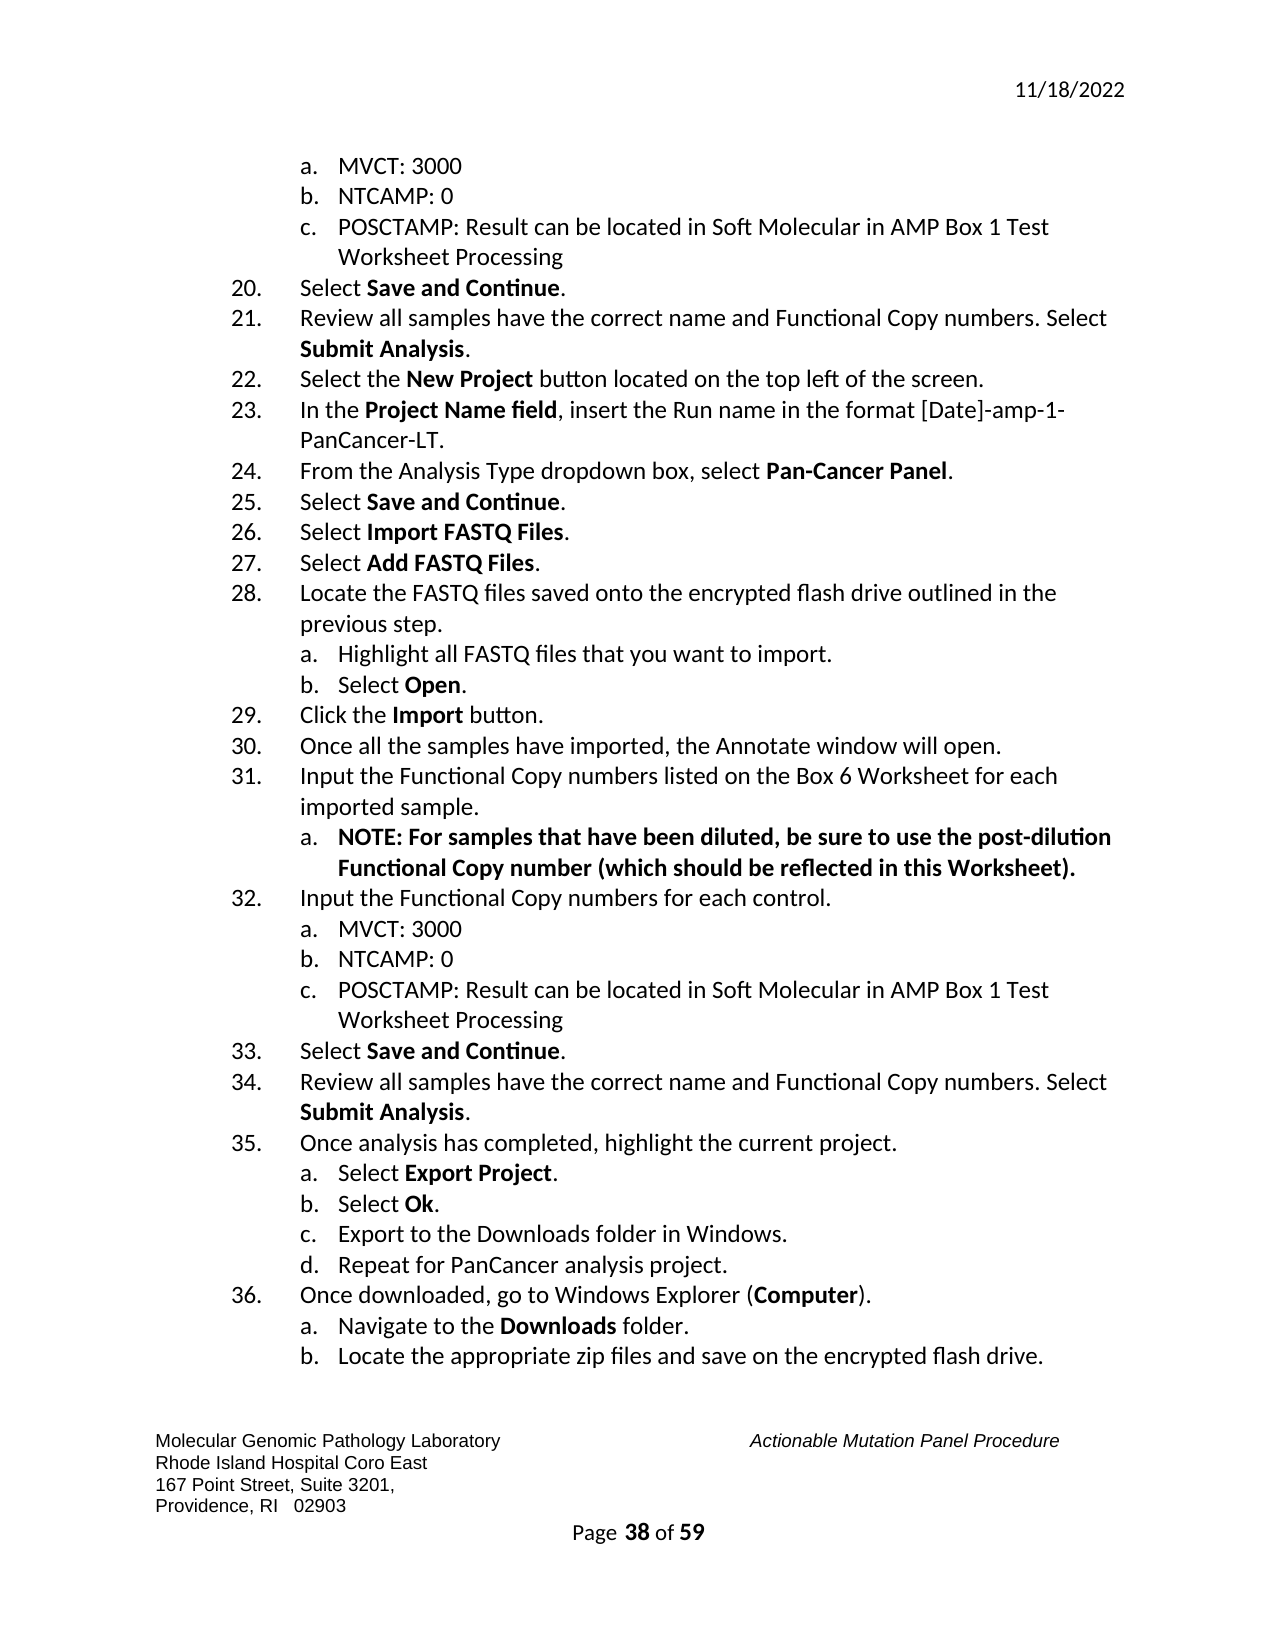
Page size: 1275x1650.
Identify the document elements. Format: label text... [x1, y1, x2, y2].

list Select Export Project. [300, 1157, 1125, 1188]
list MVCT: 3000 [300, 150, 1125, 181]
list Once analysis has completed, highlight the current project. [262, 1127, 1125, 1157]
list Export to the Downloads folder in Windows. [300, 1218, 1125, 1249]
list MVCT: 3000 [300, 913, 1125, 943]
list Locate the FASTQ files saved onto the encrypted flash drive outlined in the previous step. [262, 577, 1125, 638]
list Once downloaded, go to Windows Explorer (Computer). [262, 1279, 1125, 1310]
list Select Save and Continue. [262, 272, 1125, 303]
list Highlight all FASTQ files that you want to import. [300, 638, 1125, 669]
list From the Analysis Type dropdown box, select Pan-Cancer Panel. [262, 455, 1125, 486]
list Select Import FASTQ Files. [262, 516, 1125, 547]
list Review all samples have the correct name and Functional Copy numbers. Select Submit Analysis. [262, 303, 1125, 364]
list Select Open. [300, 669, 1125, 699]
list Select the New Project button located on the top left of the screen. [262, 364, 1125, 394]
list POSCTAMP: Result can be located in Soft Molecular in AMP Box 1 Test Worksheet Processing [300, 211, 1125, 272]
list Locate the appropriate zip files and save on the encrypted flash drive. [300, 1340, 1125, 1371]
list In the Project Name field, insert the Run name in the format [Date]-amp-1-PanCancer-LT. [262, 394, 1125, 455]
list Click the Import button. [262, 699, 1125, 730]
list Input the Functional Copy numbers listed on the Box 6 Worksheet for each imported sample. [262, 760, 1125, 821]
list NOTE: For samples that have been diluted, be sure to use the post-dilution Functional Copy number (which should be reflected in this Worksheet). [300, 821, 1125, 882]
list Select Save and Continue. [262, 1035, 1125, 1066]
list Select Ok. [300, 1188, 1125, 1218]
list Once all the samples have imported, the Annotate window will open. [262, 730, 1125, 760]
list Select Save and Continue. [262, 486, 1125, 516]
list NTCAMP: 0 [300, 181, 1125, 211]
list Input the Functional Copy numbers for each control. [262, 882, 1125, 913]
list Navigate to the Downloads folder. [300, 1310, 1125, 1340]
list POSCTAMP: Result can be located in Soft Molecular in AMP Box 1 Test Worksheet Processing [300, 974, 1125, 1035]
list Review all samples have the correct name and Functional Copy numbers. Select Submit Analysis. [262, 1066, 1125, 1127]
list Repeat for PanCancer analysis project. [300, 1249, 1125, 1279]
list Select Add FASTQ Files. [262, 547, 1125, 577]
list NTCAMP: 0 [300, 943, 1125, 974]
